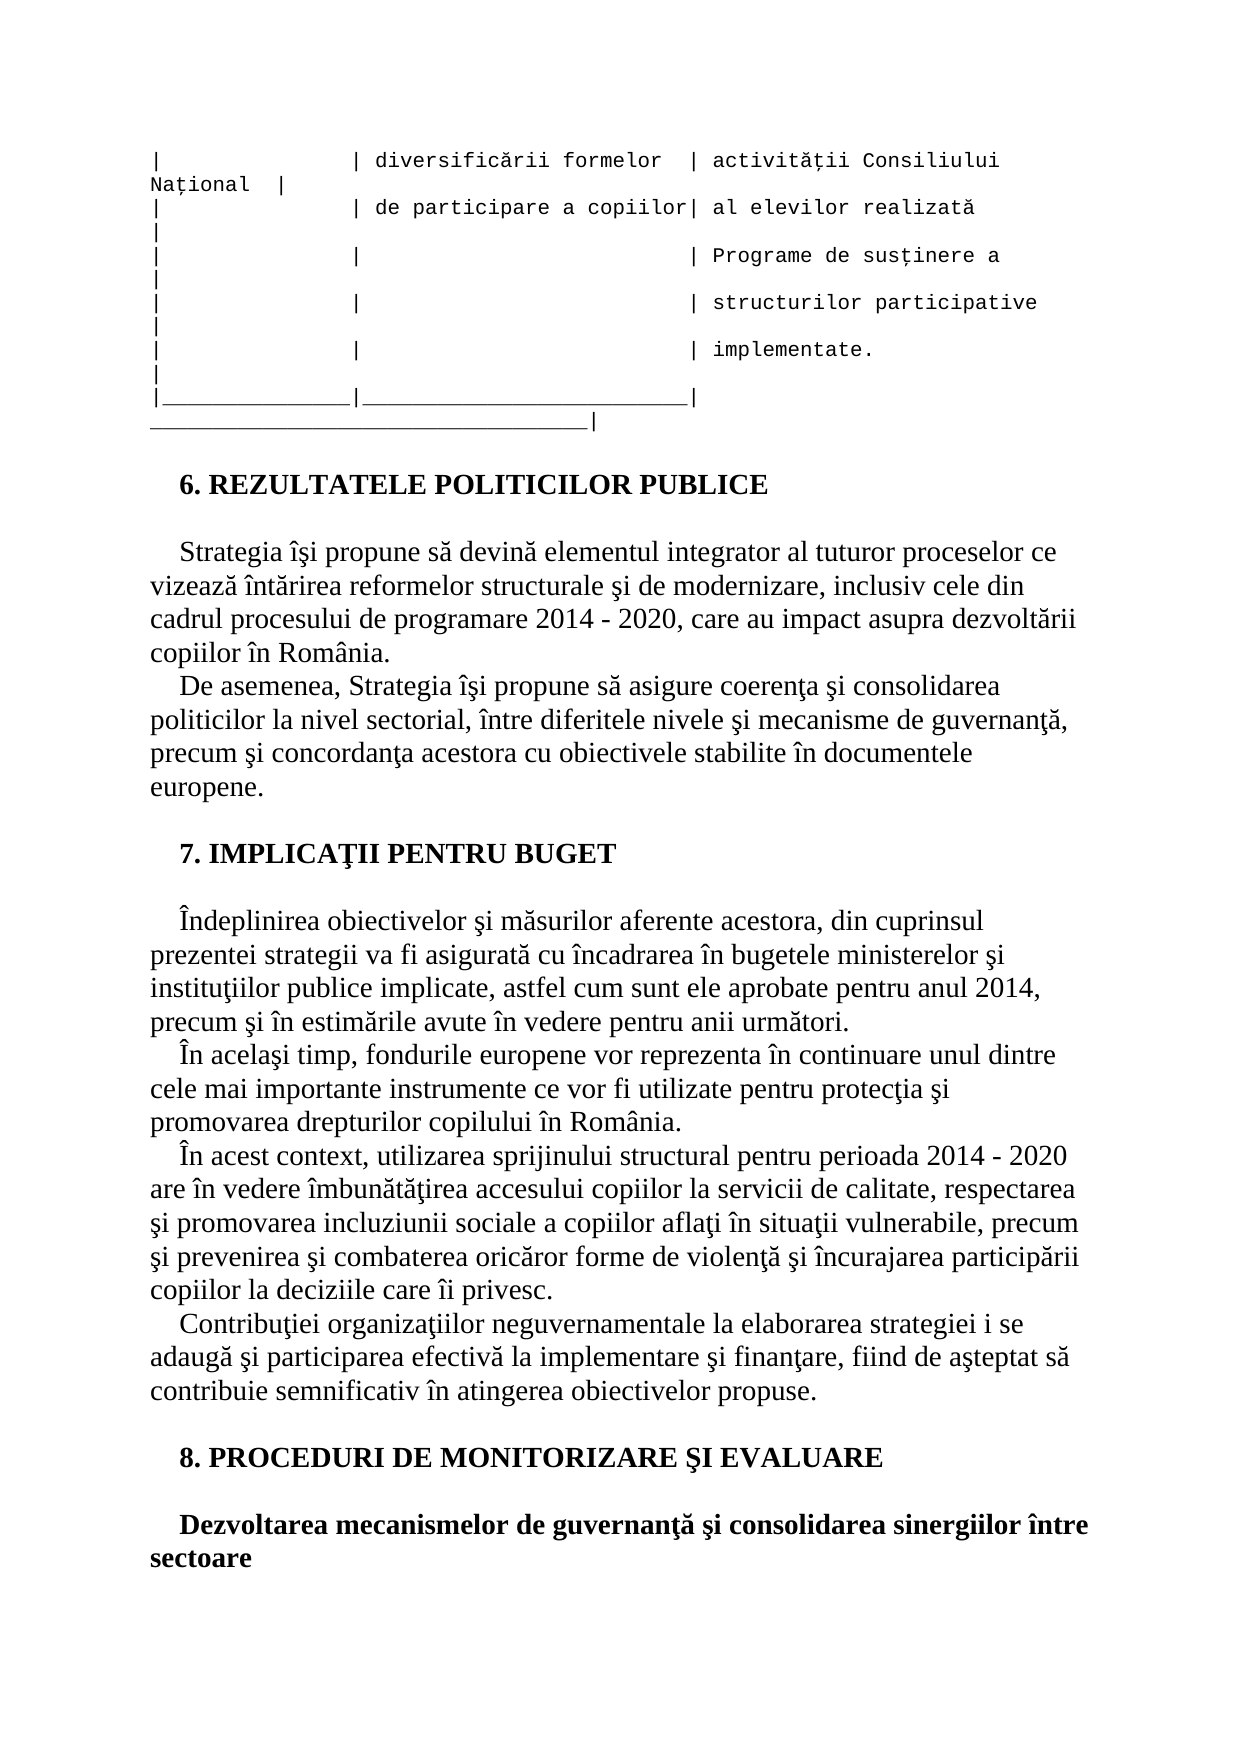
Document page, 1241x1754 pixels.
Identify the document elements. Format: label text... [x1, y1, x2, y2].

text De asemenea, Strategia îşi propune să asigure coerenţa şi consolidarea politicilor la nivel sectorial, între diferitele nivele şi mecanisme de guvernanţă, precum şi concordanţa acestora cu obiectivele stabilite în documentele europene. [150, 668, 1090, 803]
text | | | structurilor participative | [150, 292, 1090, 339]
text |_______________|__________________________|___________________________________| [150, 386, 1090, 434]
text Îndeplinirea obiectivelor şi măsurilor aferente acestora, din cuprinsul prezentei strategii va fi asigurată cu încadrarea în bugetele ministerelor şi instituţiilor publice implicate, astfel cum sunt ele aprobate pentru anul 2014, precum şi în estimările avute în vedere pentru anii următori. [150, 903, 1090, 1037]
text 6. REZULTATELE POLITICILOR PUBLICE [150, 467, 1090, 501]
text 8. PROCEDURI DE MONITORIZARE ŞI EVALUARE [150, 1440, 1090, 1473]
text Strategia îşi propune să devină elementul integrator al tuturor proceselor ce vizează întărirea reformelor structurale şi de modernizare, inclusiv cele din cadrul procesului de programare 2014 - 2020, care au impact asupra dezvoltării copiilor în România. [150, 534, 1090, 668]
text În acest context, utilizarea sprijinului structural pentru perioada 2014 - 2020 are în vedere îmbunătăţirea accesului copiilor la servicii de calitate, respectarea şi promovarea incluziunii sociale a copiilor aflaţi în situaţii vulnerabile, precum şi prevenirea şi combaterea oricăror forme de violenţă şi încurajarea participării copiilor la deciziile care îi privesc. [150, 1138, 1090, 1306]
text | | | Programe de susţinere a | [150, 244, 1090, 292]
text 7. IMPLICAŢII PENTRU BUGET [150, 836, 1090, 870]
text În acelaşi timp, fondurile europene vor reprezenta în continuare unul dintre cele mai importante instrumente ce vor fi utilizate pentru protecţia şi promovarea drepturilor copilului în România. [150, 1037, 1090, 1138]
text Dezvoltarea mecanismelor de guvernanţă şi consolidarea sinergiilor între sectoare [150, 1507, 1090, 1574]
text | | de participare a copiilor| al elevilor realizată | [150, 197, 1090, 244]
text | | diversificării formelor | activităţii Consiliului Naţional | [150, 150, 1090, 197]
text | | | implementate. | [150, 339, 1090, 386]
text Contribuţiei organizaţiilor neguvernamentale la elaborarea strategiei i se adaugă şi participarea efectivă la implementare şi finanţare, fiind de aşteptat să contribuie semnificativ în atingerea obiectivelor propuse. [150, 1306, 1090, 1406]
